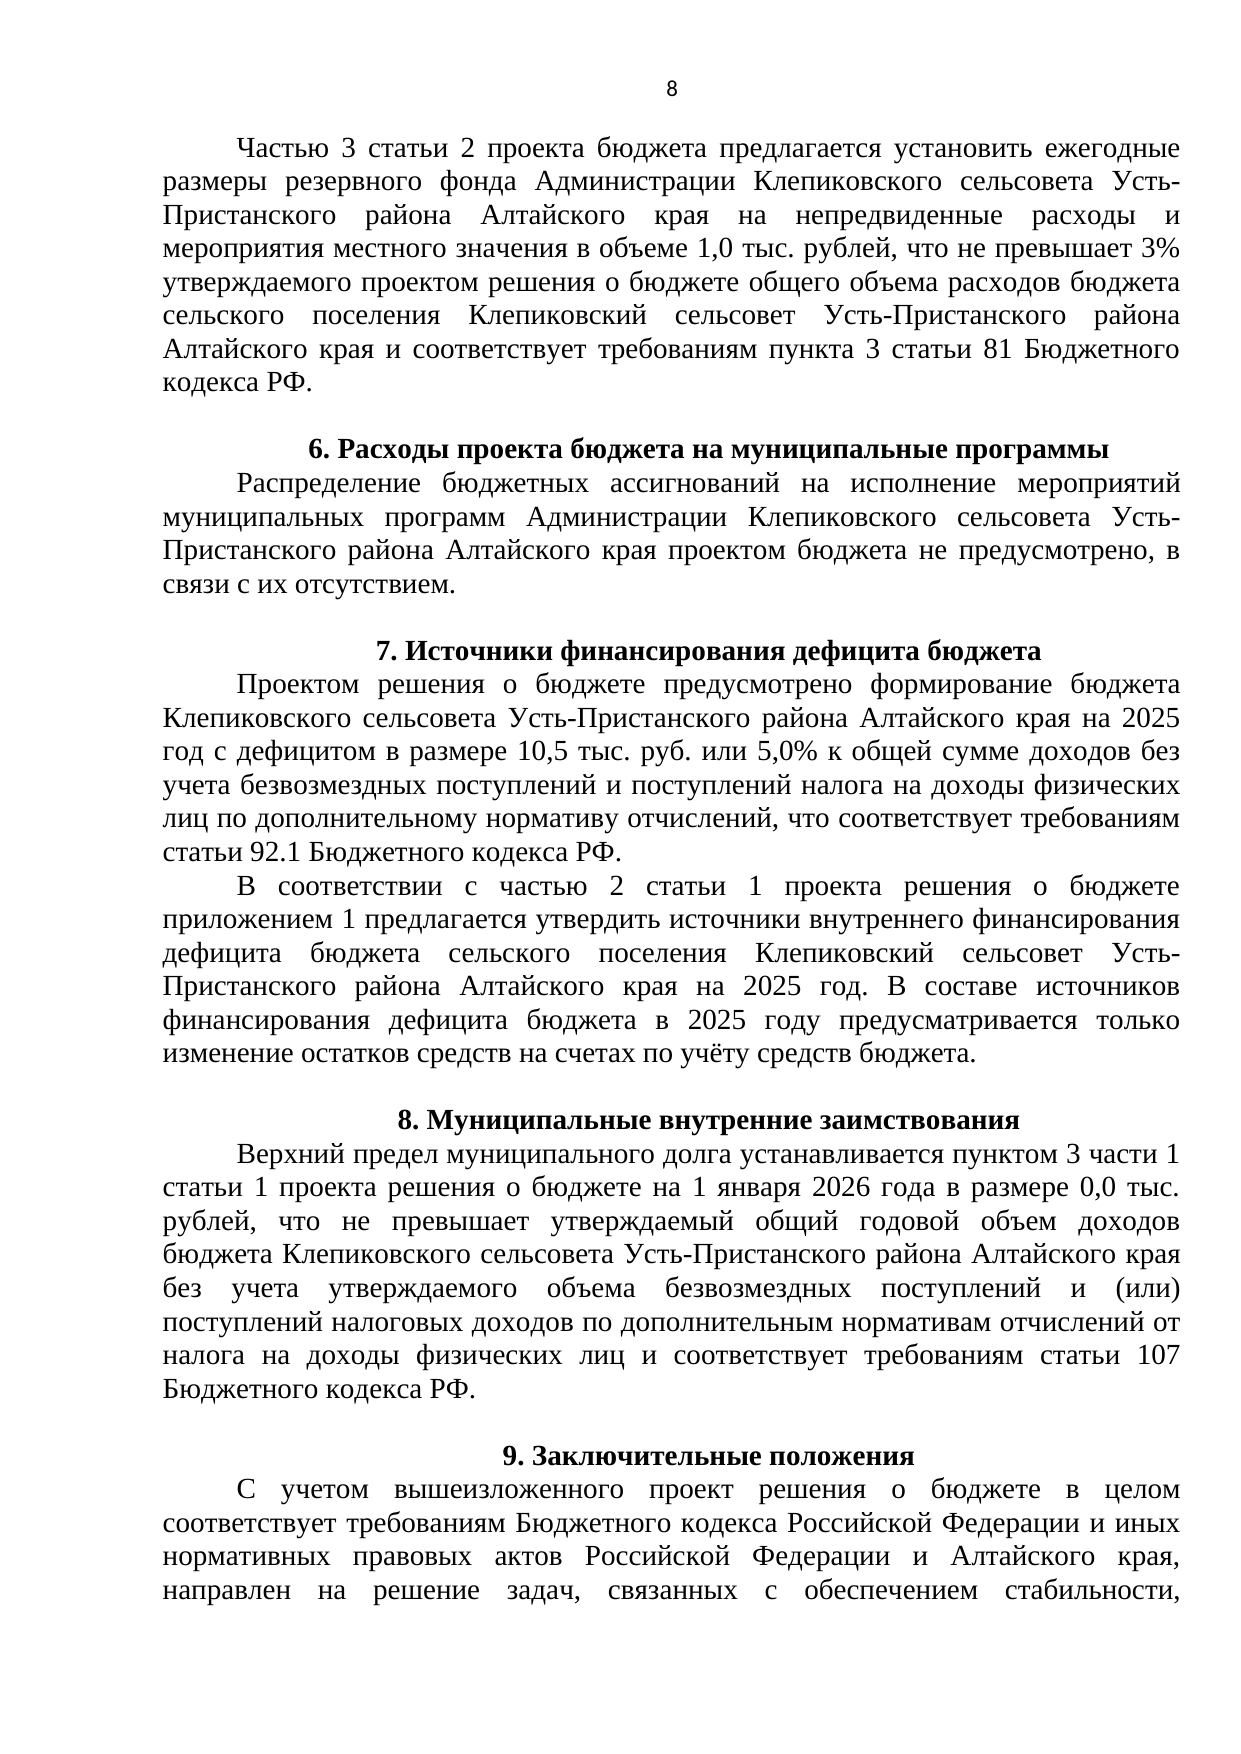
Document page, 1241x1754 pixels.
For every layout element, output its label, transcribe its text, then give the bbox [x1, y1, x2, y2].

text Частью 3 статьи 2 проекта бюджета предлагается установить ежегодные размеры резервного фонда Администрации Клепиковского сельсовета Усть-Пристанского района Алтайского края на непредвиденные расходы и мероприятия местного значения в объеме 1,0 тыс. рублей, что не превышает 3% утверждаемого проектом решения о бюджете общего объема расходов бюджета сельского поселения Клепиковский сельсовет Усть-Пристанского района Алтайского края и соответствует требованиям пункта 3 статьи 81 Бюджетного кодекса РФ. [162, 130, 1181, 398]
text 8. Муниципальные внутренние заимствования [162, 1102, 1181, 1136]
text В соответствии с частью 2 статьи 1 проекта решения о бюджете приложением 1 предлагается утвердить источники внутреннего финансирования дефицита бюджета сельского поселения Клепиковский сельсовет Усть-Пристанского района Алтайского края на 2025 год. В составе источников финансирования дефицита бюджета в 2025 году предусматривается только изменение остатков средств на счетах по учёту средств бюджета. [162, 868, 1181, 1069]
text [162, 1471, 1181, 1606]
text Верхний предел муниципального долга устанавливается пунктом 3 части 1 статьи 1 проекта решения о бюджете на 1 января 2026 года в размере 0,0 тыс. рублей, что не превышает утверждаемый общий годовой объем доходов бюджета Клепиковского сельсовета Усть-Пристанского района Алтайского края без учета утверждаемого объема безвозмездных поступлений и (или) поступлений налоговых доходов по дополнительным нормативам отчислений от налога на доходы физических лиц и соответствует требованиям статьи 107 Бюджетного кодекса РФ. [162, 1136, 1181, 1404]
text 6. Расходы проекта бюджета на муниципальные программы [162, 432, 1181, 465]
text Распределение бюджетных ассигнований на исполнение мероприятий муниципальных программ Администрации Клепиковского сельсовета Усть-Пристанского района Алтайского края проектом бюджета не предусмотрено, в связи с их отсутствием. [162, 465, 1181, 599]
text 9. Заключительные положения [162, 1438, 1181, 1471]
text 7. Источники финансирования дефицита бюджета [162, 633, 1181, 666]
text Проектом решения о бюджете предусмотрено формирование бюджета Клепиковского сельсовета Усть-Пристанского района Алтайского края на 2025 год с дефицитом в размере 10,5 тыс. руб. или 5,0% к общей сумме доходов без учета безвозмездных поступлений и поступлений налога на доходы физических лиц по дополнительному нормативу отчислений, что соответствует требованиям статьи 92.1 Бюджетного кодекса РФ. [162, 666, 1181, 868]
